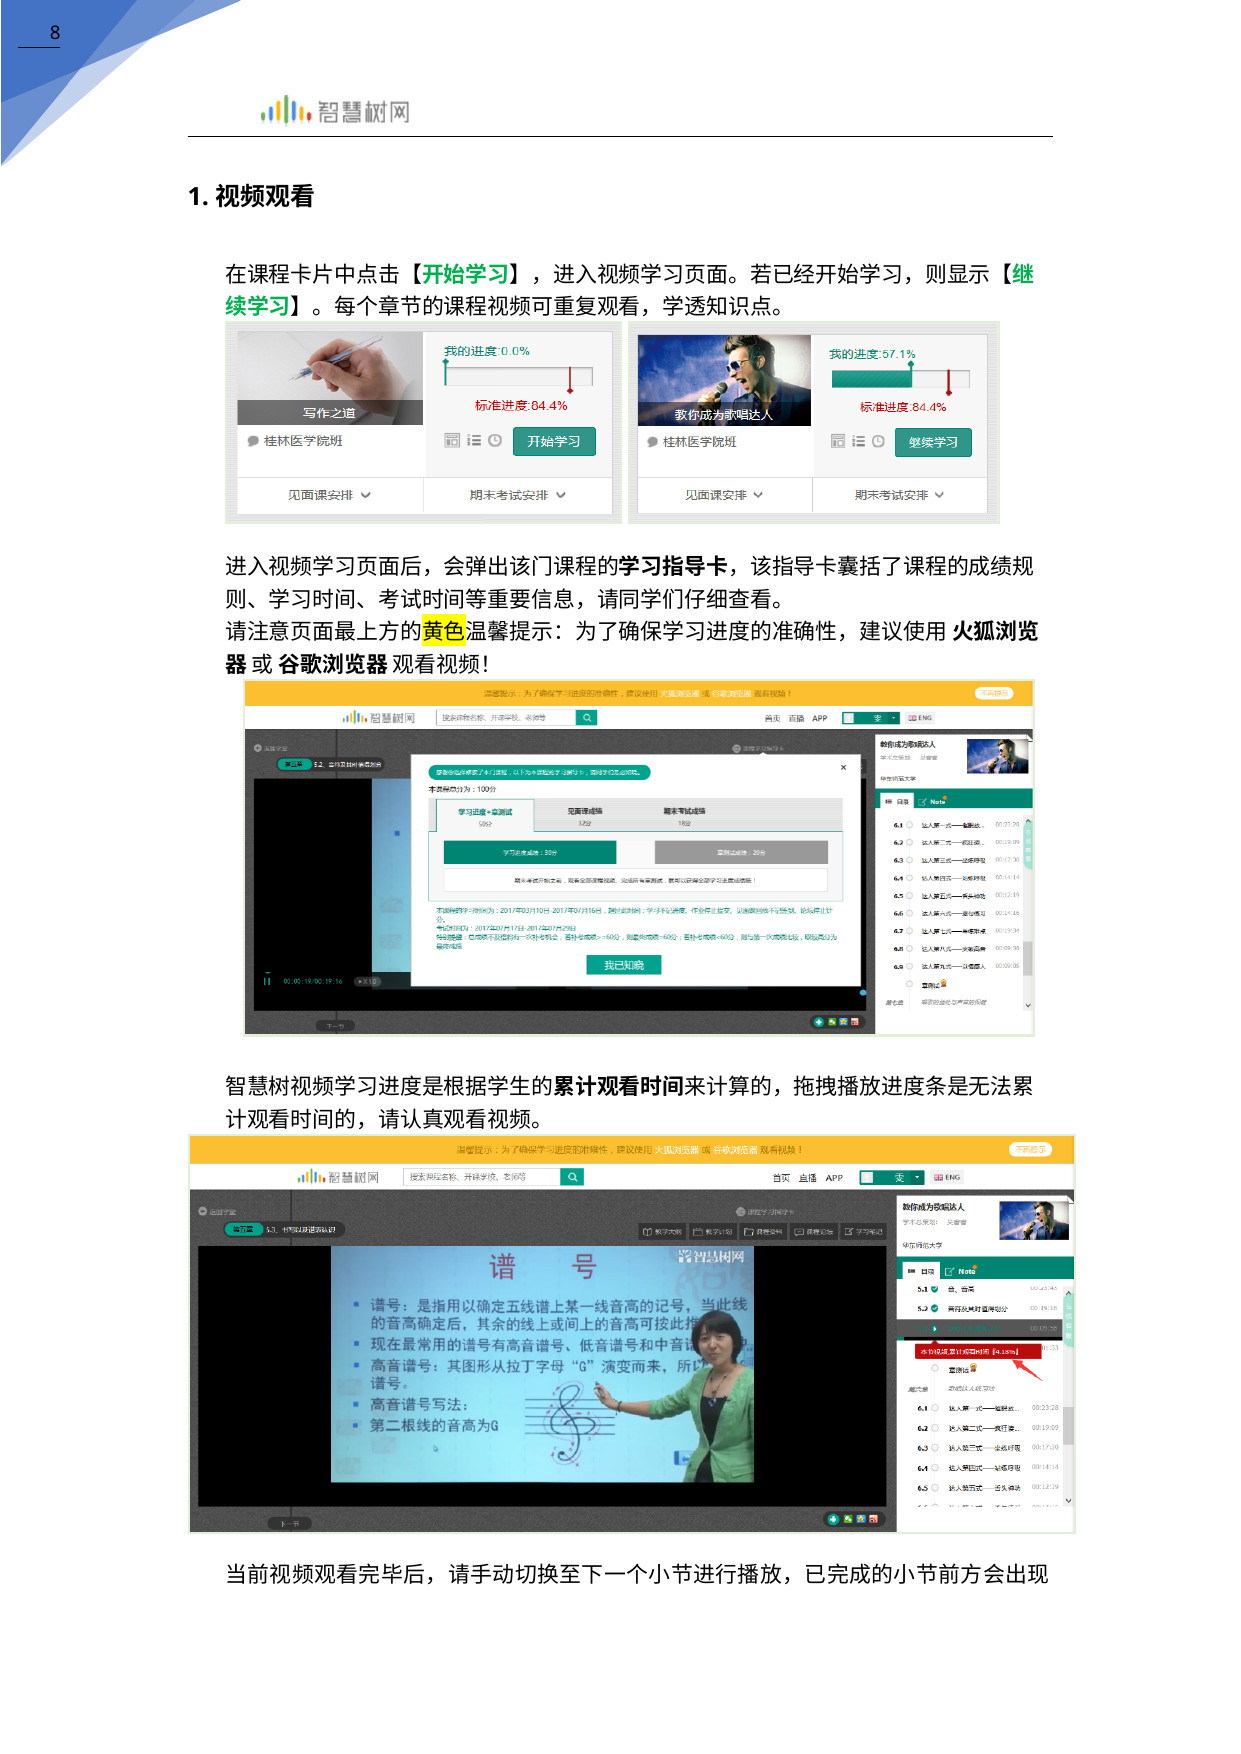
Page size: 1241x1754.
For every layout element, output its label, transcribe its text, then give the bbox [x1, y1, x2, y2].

list 请注意页面最上方的黄色温馨提示：为了确保学习进度的准确性，建议使用 火狐浏览器 或 谷歌浏览器 观看视频！ [225, 614, 1053, 679]
list 智慧树视频学习进度是根据学生的累计观看时间来计算的，拖拽播放进度条是无法累计观看时间的，请认真观看视频。 [225, 1069, 1053, 1134]
subtitle 1. 视频观看 [187, 162, 1053, 227]
picture [245, 681, 1033, 1034]
picture [250, 88, 417, 134]
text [225, 1556, 1053, 1589]
picture [630, 323, 998, 522]
list 在课程卡片中点击【开始学习】，进入视频学习页面。若已经开始学习，则显示【继续学习】。每个章节的课程视频可重复观看，学透知识点。 [225, 256, 1053, 321]
list 进入视频学习页面后，会弹出该门课程的学习指导卡，该指导卡囊括了课程的成绩规则、学习时间、考试时间等重要信息，请同学们仔细查看。 [225, 549, 1053, 614]
picture [227, 323, 620, 522]
picture [190, 1136, 1074, 1532]
picture [1, 0, 243, 168]
